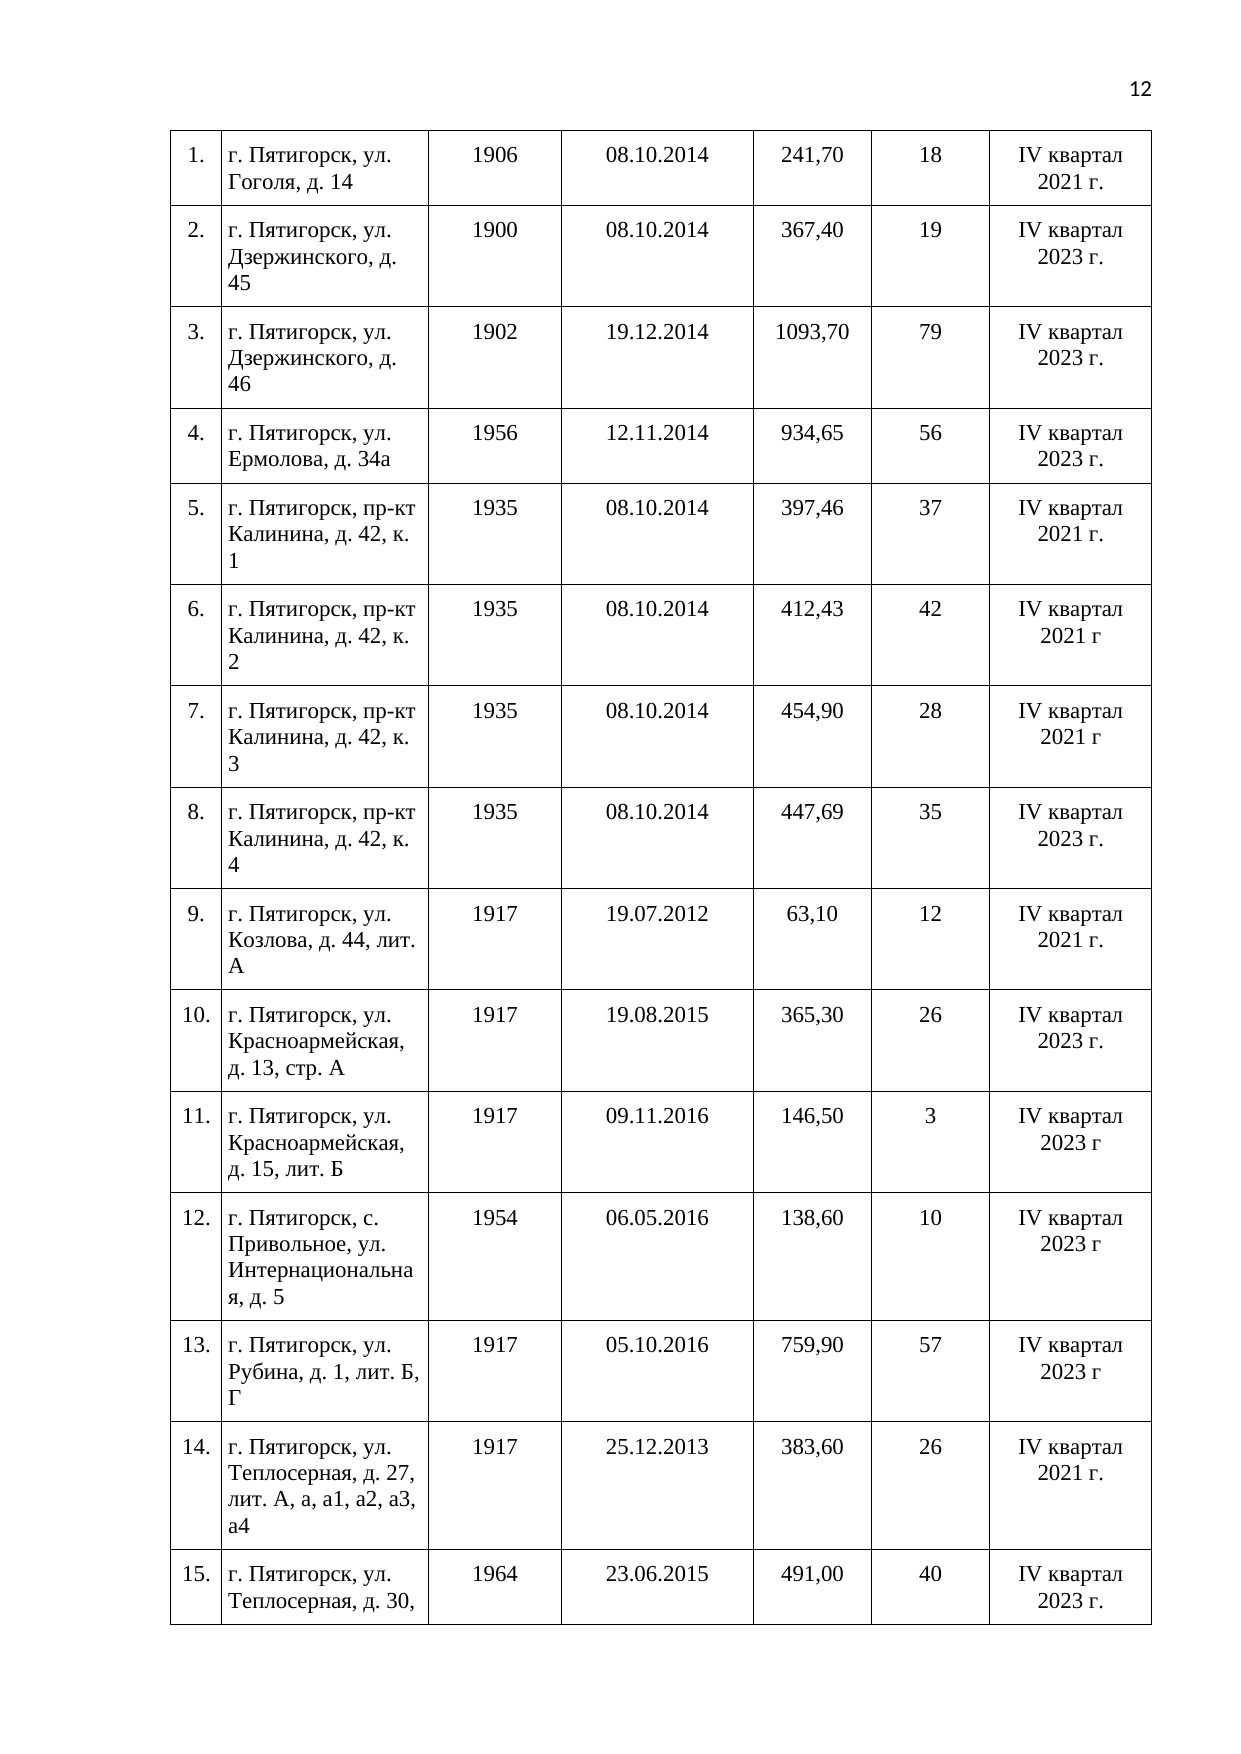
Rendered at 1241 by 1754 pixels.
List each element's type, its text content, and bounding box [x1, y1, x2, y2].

table_cell 08.10.2014 [562, 206, 753, 306]
table_cell г. Пятигорск, ул. Рубина, д. 1, лит. Б, Г [222, 1321, 428, 1421]
table_cell 7. [171, 686, 221, 787]
table_cell г. Пятигорск, с. Привольное, ул. Интернациональная, д. 5 [222, 1193, 428, 1320]
table_cell IV квартал 2021 г [990, 585, 1151, 685]
table_cell 19.08.2015 [562, 990, 753, 1091]
table_cell 13. [171, 1321, 221, 1421]
table_cell IV квартал 2023 г [990, 1193, 1151, 1320]
table_cell 19 [872, 206, 989, 306]
table_cell 1964 [429, 1550, 561, 1624]
table_cell 3. [171, 307, 221, 407]
table_cell 12.11.2014 [562, 409, 753, 482]
table_cell г. Пятигорск, пр-кт Калинина, д. 42, к. 2 [222, 585, 428, 685]
table_cell г. Пятигорск, пр-кт Калинина, д. 42, к. 4 [222, 788, 428, 888]
table_cell 79 [872, 307, 989, 407]
table_cell г. Пятигорск, ул. Козлова, д. 44, лит. А [222, 889, 428, 989]
table_cell IV квартал 2023 г [990, 1092, 1151, 1192]
table_cell 3 [872, 1092, 989, 1192]
table_cell 35 [872, 788, 989, 888]
table_cell 1902 [429, 307, 561, 407]
table_cell 1093,70 [754, 307, 871, 407]
table_cell IV квартал 2021 г. [990, 484, 1151, 584]
table_cell г. Пятигорск, ул. Теплосерная, д. 27, лит. А, а, а1, а2, а3, а4 [222, 1422, 428, 1549]
table_cell 367,40 [754, 206, 871, 306]
table_cell 26 [872, 1422, 989, 1549]
table_cell 40 [872, 1550, 989, 1624]
table_cell 6. [171, 585, 221, 685]
table_cell 454,90 [754, 686, 871, 787]
table_cell 10 [872, 1193, 989, 1320]
table_cell 1917 [429, 1422, 561, 1549]
table_cell 1917 [429, 889, 561, 989]
table_cell IV квартал 2023 г. [990, 1550, 1151, 1624]
table_cell IV квартал 2021 г [990, 686, 1151, 787]
table_cell 1956 [429, 409, 561, 482]
table_cell 4. [171, 409, 221, 482]
table_cell 08.10.2014 [562, 484, 753, 584]
table_cell 09.11.2016 [562, 1092, 753, 1192]
table_cell 2. [171, 206, 221, 306]
table_cell 8. [171, 788, 221, 888]
table_cell 10. [171, 990, 221, 1091]
table_cell 397,46 [754, 484, 871, 584]
table_cell 365,30 [754, 990, 871, 1091]
table_cell 1900 [429, 206, 561, 306]
table_cell IV квартал 2023 г. [990, 206, 1151, 306]
table_cell г. Пятигорск, ул. Дзержинского, д. 45 [222, 206, 428, 306]
table_cell 56 [872, 409, 989, 482]
table_cell 1906 [429, 131, 561, 205]
table_cell 1954 [429, 1193, 561, 1320]
table_cell 138,60 [754, 1193, 871, 1320]
table_cell г. Пятигорск, ул. Дзержинского, д. 46 [222, 307, 428, 407]
table_cell 42 [872, 585, 989, 685]
table_cell 1935 [429, 788, 561, 888]
table_cell 08.10.2014 [562, 585, 753, 685]
table_cell 11. [171, 1092, 221, 1192]
table_cell 18 [872, 131, 989, 205]
table_cell 25.12.2013 [562, 1422, 753, 1549]
table_cell 1917 [429, 1092, 561, 1192]
table_cell 37 [872, 484, 989, 584]
table_cell 57 [872, 1321, 989, 1421]
table_cell 491,00 [754, 1550, 871, 1624]
table_cell 08.10.2014 [562, 788, 753, 888]
table_cell IV квартал 2021 г. [990, 889, 1151, 989]
table_cell IV квартал 2021 г. [990, 1422, 1151, 1549]
table_cell г. Пятигорск, пр-кт Калинина, д. 42, к. 1 [222, 484, 428, 584]
table_cell IV квартал 2021 г. [990, 131, 1151, 205]
table_cell 12. [171, 1193, 221, 1320]
table_cell г. Пятигорск, пр-кт Калинина, д. 42, к. 3 [222, 686, 428, 787]
table_cell 1935 [429, 686, 561, 787]
table_cell IV квартал 2023 г. [990, 307, 1151, 407]
table_cell 146,50 [754, 1092, 871, 1192]
table_cell 63,10 [754, 889, 871, 989]
table_cell IV квартал 2023 г [990, 1321, 1151, 1421]
table_cell 1935 [429, 484, 561, 584]
table_cell IV квартал 2023 г. [990, 990, 1151, 1091]
table_cell 26 [872, 990, 989, 1091]
table_cell г. Пятигорск, ул. Красноармейская, д. 15, лит. Б [222, 1092, 428, 1192]
table_cell 08.10.2014 [562, 131, 753, 205]
table_cell 9. [171, 889, 221, 989]
table_cell 447,69 [754, 788, 871, 888]
table_cell 241,70 [754, 131, 871, 205]
table_cell 5. [171, 484, 221, 584]
table_cell 08.10.2014 [562, 686, 753, 787]
table_cell 06.05.2016 [562, 1193, 753, 1320]
table_cell 383,60 [754, 1422, 871, 1549]
table_cell 759,90 [754, 1321, 871, 1421]
table_cell IV квартал 2023 г. [990, 409, 1151, 482]
table_cell 05.10.2016 [562, 1321, 753, 1421]
table_cell г. Пятигорск, ул. Красноармейская, д. 13, стр. А [222, 990, 428, 1091]
table_cell 1917 [429, 1321, 561, 1421]
table_cell 15. [171, 1550, 221, 1624]
table_cell 412,43 [754, 585, 871, 685]
table_cell 1917 [429, 990, 561, 1091]
table_cell г. Пятигорск, ул. Ермолова, д. 34а [222, 409, 428, 482]
table_cell 14. [171, 1422, 221, 1549]
table_cell 19.12.2014 [562, 307, 753, 407]
table_cell 1935 [429, 585, 561, 685]
table_cell 12 [872, 889, 989, 989]
table_cell 28 [872, 686, 989, 787]
table_cell 23.06.2015 [562, 1550, 753, 1624]
table_cell 934,65 [754, 409, 871, 482]
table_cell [222, 1550, 428, 1624]
table_cell 1. [171, 131, 221, 205]
table_cell IV квартал 2023 г. [990, 788, 1151, 888]
table_cell г. Пятигорск, ул. Гоголя, д. 14 [222, 131, 428, 205]
table_cell 19.07.2012 [562, 889, 753, 989]
